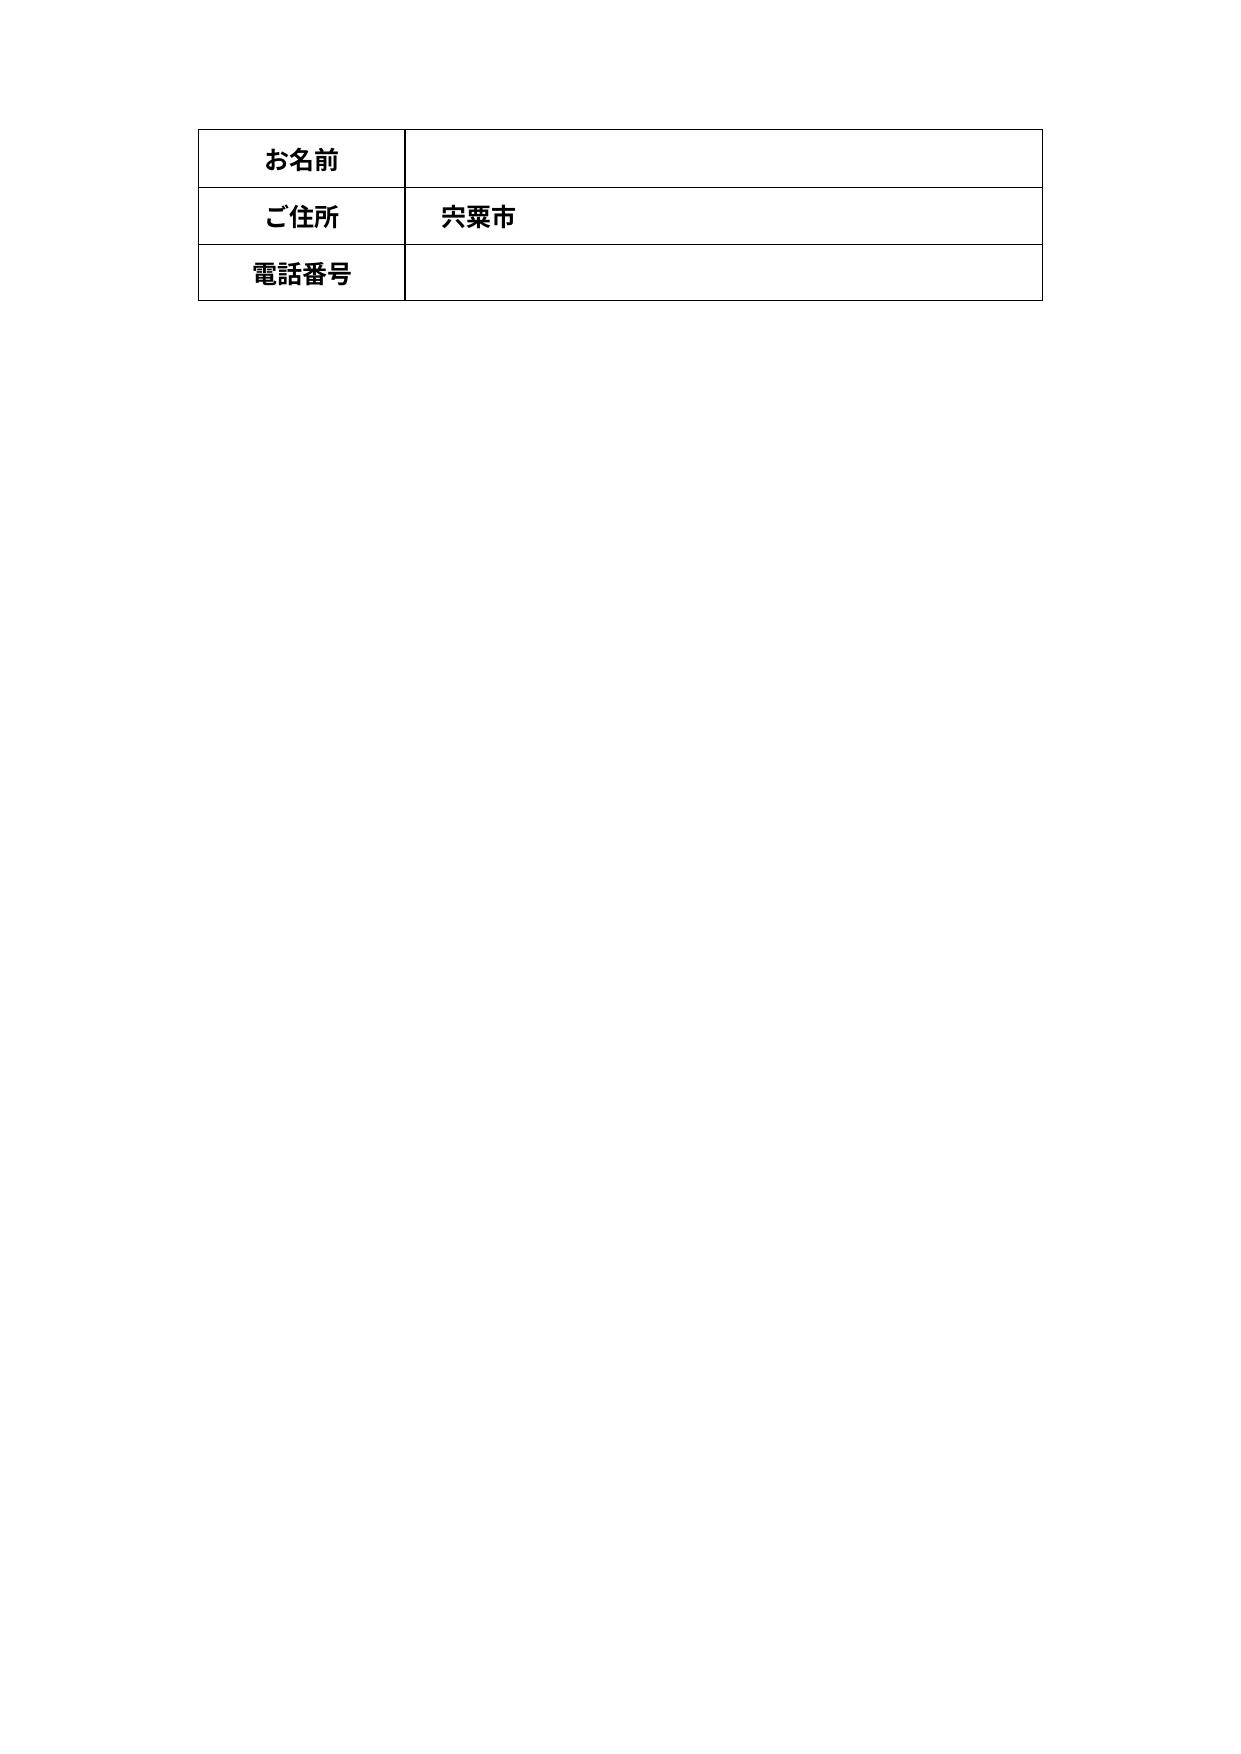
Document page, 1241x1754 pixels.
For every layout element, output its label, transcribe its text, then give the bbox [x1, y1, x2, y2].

table_cell [406, 245, 1042, 300]
table_header [406, 130, 1042, 187]
table_cell 宍粟市 [406, 188, 1042, 244]
table_cell ご住所 [199, 188, 404, 244]
table_header お名前 [199, 130, 404, 187]
table_cell 電話番号 [199, 245, 404, 300]
